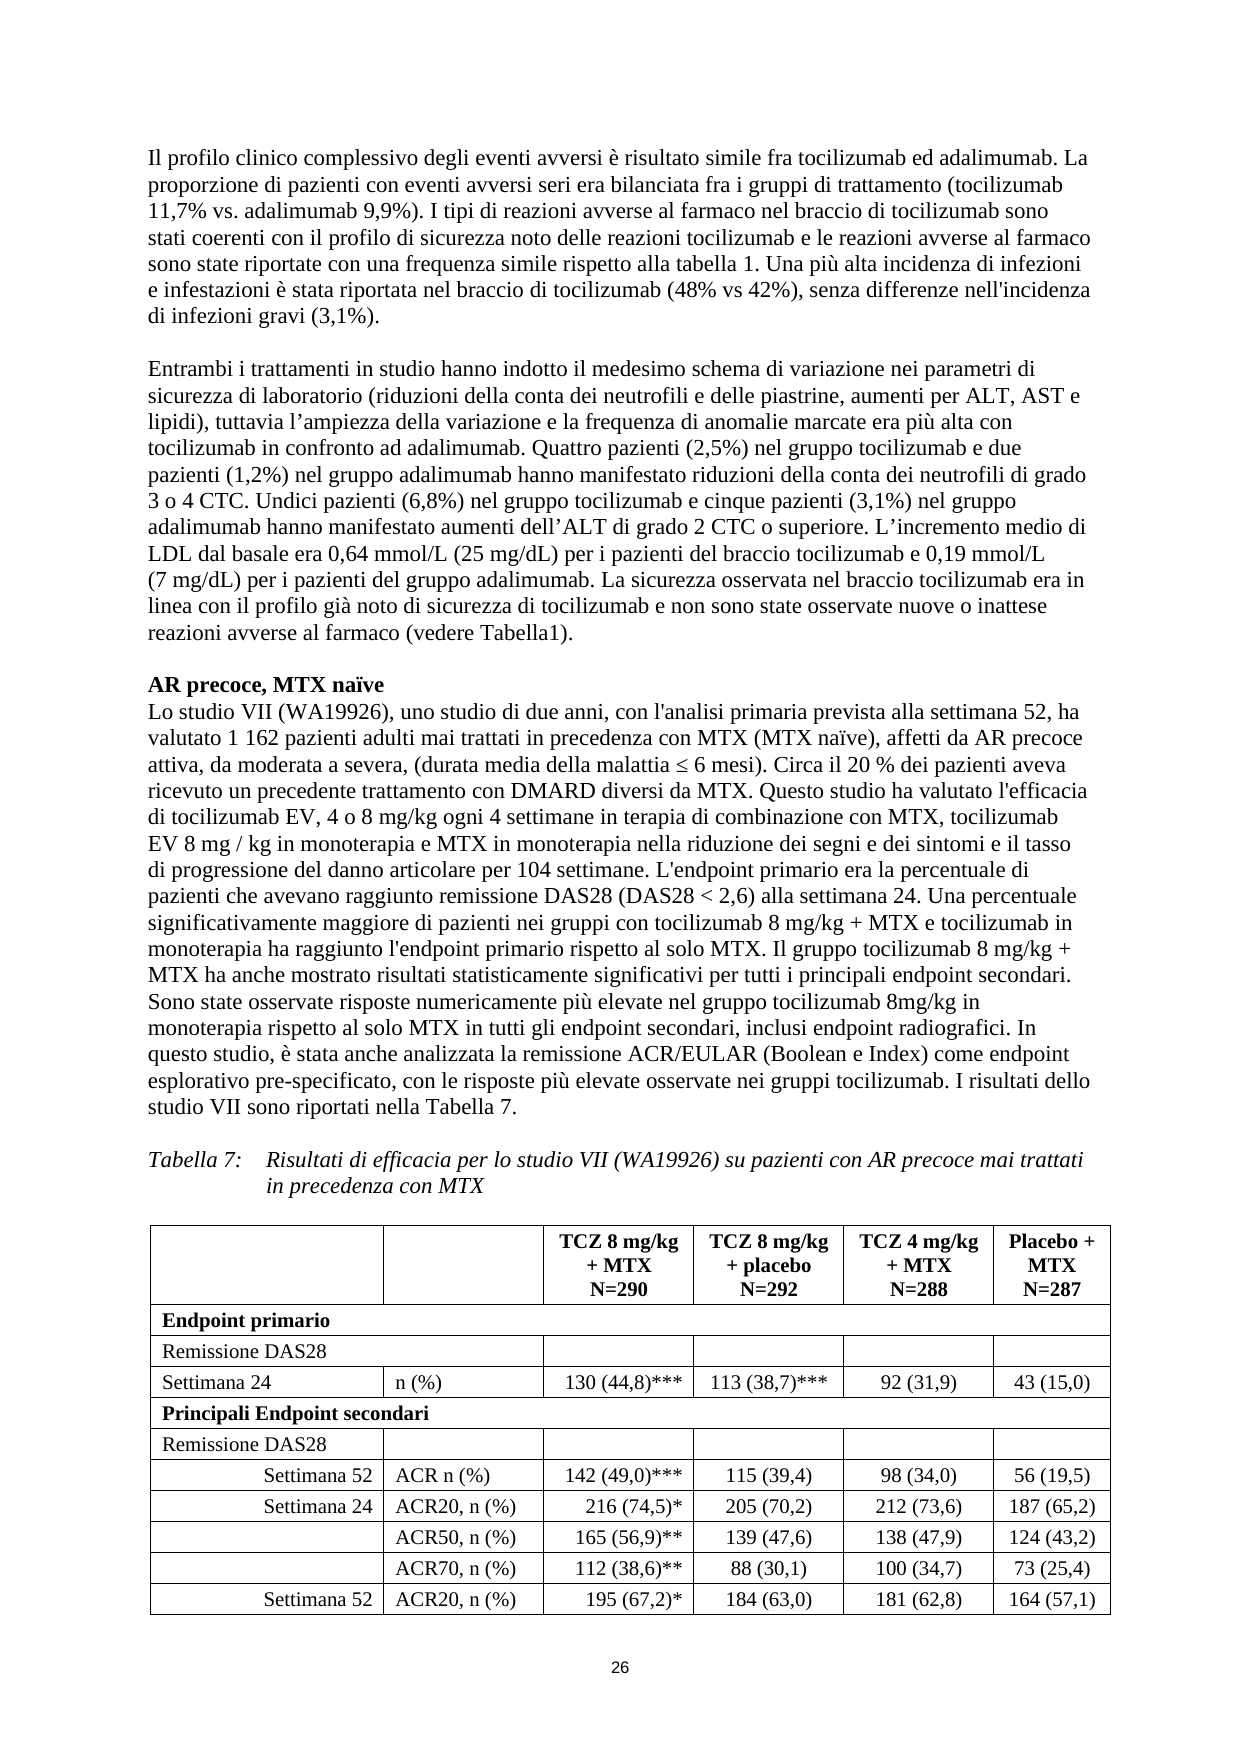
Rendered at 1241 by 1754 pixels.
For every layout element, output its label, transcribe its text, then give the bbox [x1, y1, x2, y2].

text Entrambi i trattamenti in studio hanno indotto il medesimo schema di variazione nei parametri di sicurezza di laboratorio (riduzioni della conta dei neutrofili e delle piastrine, aumenti per ALT, AST e lipidi), tuttavia l’ampiezza della variazione e la frequenza di anomalie marcate era più alta con tocilizumab in confronto ad adalimumab. Quattro pazienti (2,5%) nel gruppo tocilizumab e due pazienti (1,2%) nel gruppo adalimumab hanno manifestato riduzioni della conta dei neutrofili di grado 3 o 4 CTC. Undici pazienti (6,8%) nel gruppo tocilizumab e cinque pazienti (3,1%) nel gruppo adalimumab hanno manifestato aumenti dell’ALT di grado 2 CTC o superiore. L’incremento medio di LDL dal basale era 0,64 mmol/L (25 mg/dL) per i pazienti del braccio tocilizumab e 0,19 mmol/L (7 mg/dL) per i pazienti del gruppo adalimumab. La sicurezza osservata nel braccio tocilizumab era in linea con il profilo già noto di sicurezza di tocilizumab e non sono state osservate nuove o inattese reazioni avverse al farmaco (vedere Tabella1). [148, 355, 1092, 645]
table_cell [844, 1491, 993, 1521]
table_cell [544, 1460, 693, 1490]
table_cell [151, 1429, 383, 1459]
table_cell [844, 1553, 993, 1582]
text Il profilo clinico complessivo degli eventi avversi è risultato simile fra tocilizumab ed adalimumab. La proporzione di pazienti con eventi avversi seri era bilanciata fra i gruppi di trattamento (tocilizumab 11,7% vs. adalimumab 9,9%). I tipi di reazioni avverse al farmaco nel braccio di tocilizumab sono stati coerenti con il profilo di sicurezza noto delle reazioni tocilizumab e le reazioni avverse al farmaco sono state riportate con una frequenza simile rispetto alla tabella 1. Una più alta incidenza di infezioni e infestazioni è stata riportata nel braccio di tocilizumab (48% vs 42%), senza differenze nell'incidenza di infezioni gravi (3,1%). [148, 144, 1092, 329]
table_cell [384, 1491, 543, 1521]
text Lo studio VII (WA19926), uno studio di due anni, con l'analisi primaria prevista alla settimana 52, ha valutato 1 162 pazienti adulti mai trattati in precedenza con MTX (MTX naïve), affetti da AR precoce attiva, da moderata a severa, (durata media della malattia ≤ 6 mesi). Circa il 20 % dei pazienti aveva ricevuto un precedente trattamento con DMARD diversi da MTX. Questo studio ha valutato l'efficacia di tocilizumab EV, 4 o 8 mg/kg ogni 4 settimane in terapia di combinazione con MTX, tocilizumab EV 8 mg / kg in monoterapia e MTX in monoterapia nella riduzione dei segni e dei sintomi e il tasso di progressione del danno articolare per 104 settimane. L'endpoint primario era la percentuale di pazienti che avevano raggiunto remissione DAS28 (DAS28 < 2,6) alla settimana 24. Una percentuale significativamente maggiore di pazienti nei gruppi con tocilizumab 8 mg/kg + MTX e tocilizumab in monoterapia ha raggiunto l'endpoint primario rispetto al solo MTX. Il gruppo tocilizumab 8 mg/kg + MTX ha anche mostrato risultati statisticamente significativi per tutti i principali endpoint secondari. Sono state osservate risposte numericamente più elevate nel gruppo tocilizumab 8mg/kg in monoterapia rispetto al solo MTX in tutti gli endpoint secondari, inclusi endpoint radiografici. In questo studio, è stata anche analizzata la remissione ACR/EULAR (Boolean e Index) come endpoint esplorativo pre-specificato, con le risposte più elevate osservate nei gruppi tocilizumab. I risultati dello studio VII sono riportati nella Tabella 7. [148, 698, 1092, 1119]
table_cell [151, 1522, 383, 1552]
text AR precoce, MTX naïve [148, 672, 1092, 698]
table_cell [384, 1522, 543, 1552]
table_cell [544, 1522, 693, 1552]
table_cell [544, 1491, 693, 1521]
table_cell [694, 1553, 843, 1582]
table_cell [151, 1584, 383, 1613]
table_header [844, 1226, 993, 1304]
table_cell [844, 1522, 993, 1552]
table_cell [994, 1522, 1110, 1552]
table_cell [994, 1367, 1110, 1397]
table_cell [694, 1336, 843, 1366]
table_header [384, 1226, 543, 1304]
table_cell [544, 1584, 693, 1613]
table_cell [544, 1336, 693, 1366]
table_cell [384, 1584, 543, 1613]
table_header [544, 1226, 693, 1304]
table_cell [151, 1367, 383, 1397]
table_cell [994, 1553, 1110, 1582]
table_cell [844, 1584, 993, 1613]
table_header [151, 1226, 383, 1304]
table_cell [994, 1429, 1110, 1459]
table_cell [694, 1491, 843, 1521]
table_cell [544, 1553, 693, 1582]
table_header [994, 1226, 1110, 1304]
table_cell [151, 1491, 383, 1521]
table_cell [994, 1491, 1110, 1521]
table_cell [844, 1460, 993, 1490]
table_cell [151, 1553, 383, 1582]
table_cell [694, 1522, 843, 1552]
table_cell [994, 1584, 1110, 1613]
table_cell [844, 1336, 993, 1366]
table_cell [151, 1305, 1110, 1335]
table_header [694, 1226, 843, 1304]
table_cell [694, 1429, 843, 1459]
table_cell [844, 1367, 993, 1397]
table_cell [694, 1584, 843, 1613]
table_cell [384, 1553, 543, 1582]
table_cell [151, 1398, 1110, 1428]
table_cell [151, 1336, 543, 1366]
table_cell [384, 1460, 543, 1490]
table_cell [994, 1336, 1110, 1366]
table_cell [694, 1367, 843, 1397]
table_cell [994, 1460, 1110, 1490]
text Tabella 7: Risultati di efficacia per lo studio VII (WA19926) su pazienti con AR precoce mai trattati in precedenza con MTX [148, 1146, 1092, 1199]
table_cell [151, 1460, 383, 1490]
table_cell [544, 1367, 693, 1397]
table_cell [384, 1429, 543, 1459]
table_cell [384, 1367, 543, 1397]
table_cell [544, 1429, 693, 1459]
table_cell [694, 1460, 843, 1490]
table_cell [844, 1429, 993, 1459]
